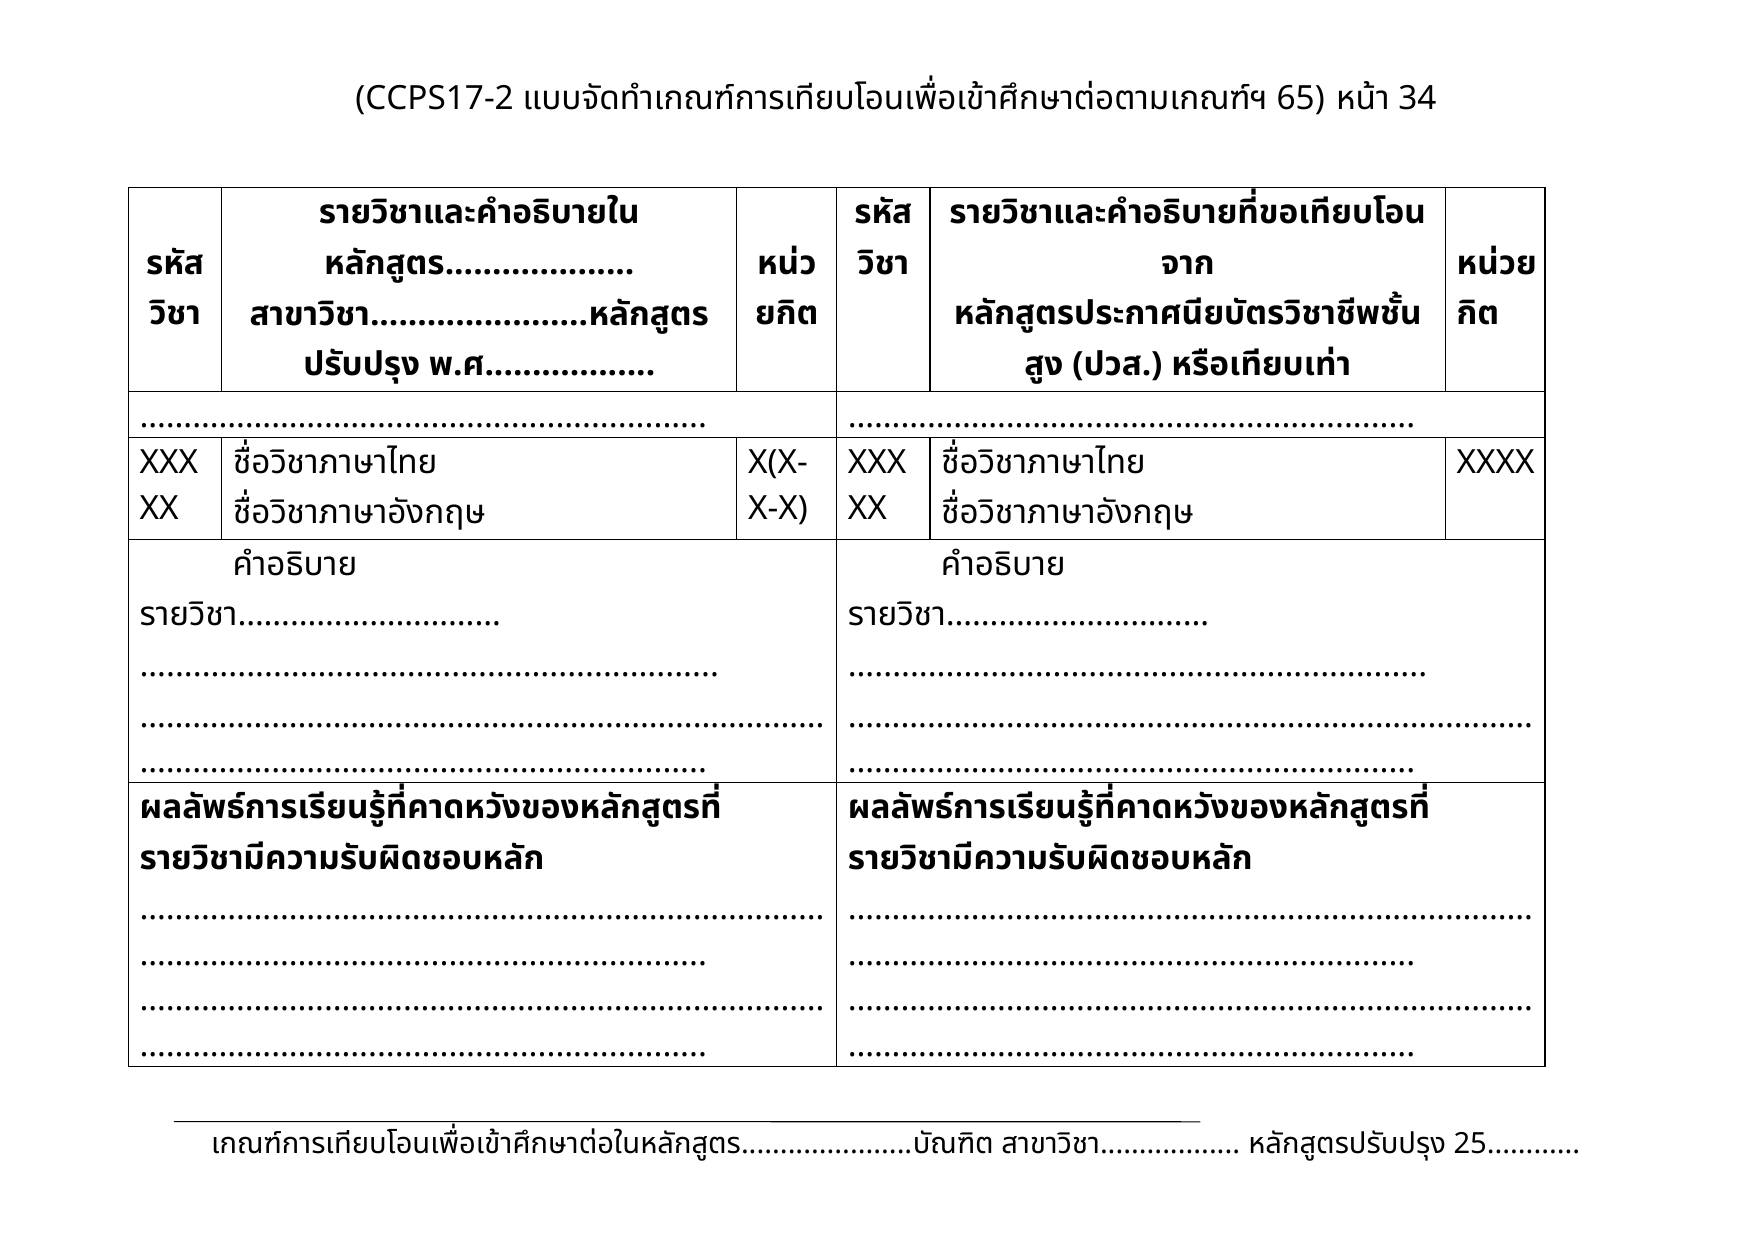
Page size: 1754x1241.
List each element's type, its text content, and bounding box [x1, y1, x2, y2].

table_cell X(X-X-X) [737, 438, 836, 539]
table_header หน่วยกิต [1446, 188, 1544, 391]
table_header รหัสวิชา [129, 188, 221, 391]
table_cell ชื่อวิชาภาษาไทย ชื่อวิชาภาษาอังกฤษ [931, 438, 1445, 539]
table_cell XXXX [1446, 438, 1544, 539]
table_cell คำอธิบายรายวิชา…………………………….............................................................. …………………………………………………………………………………………........................................ [837, 540, 1544, 782]
table_cell XXXXX [129, 438, 221, 539]
table_cell ผลลัพธ์การเรียนรู้ที่คาดหวังของหลักสูตรที่รายวิชามีความรับผิดชอบหลัก …………………………………………………………………………………………........................................ …………………………………………………………………………………………........................................ [129, 783, 836, 1066]
table_cell คำอธิบายรายวิชา…………………………….............................................................. …………………………………………………………………………………………........................................ [129, 540, 836, 782]
table_header หน่วยกิต [737, 188, 836, 391]
table_cell ผลลัพธ์การเรียนรู้ที่คาดหวังของหลักสูตรที่รายวิชามีความรับผิดชอบหลัก …………………………………………………………………………………………........................................ …………………………………………………………………………………………........................................ [837, 783, 1544, 1066]
table_header รายวิชาและคำอธิบายที่ขอเทียบโอนจาก หลักสูตรประกาศนียบัตรวิชาชีพชั้นสูง (ปวส.) หรือเทียบเท่า [931, 188, 1445, 391]
table_header รายวิชาและคำอธิบายในหลักสูตร.................... สาขาวิชา.......................หลักสูตรปรับปรุง พ.ศ.................. [222, 188, 736, 391]
table_cell ผลลัพธ์การเรียนรู้ที่คาดหวังของหลักสูตรที่รายวิชามีความรับผิดชอบหลัก …………………………………………………………………………………………........................................ …………………………………………………………………………………………........................................ [129, 392, 836, 437]
table_header รหัสวิชา [837, 188, 929, 391]
table_cell ผลลัพธ์การเรียนรู้ที่คาดหวังของหลักสูตรที่รายวิชามีความรับผิดชอบหลัก …………………………………………………………………………………………........................................ …………………………………………………………………………………………........................................ [837, 392, 1544, 437]
table_cell XXXXX [837, 438, 929, 539]
table_cell ชื่อวิชาภาษาไทย ชื่อวิชาภาษาอังกฤษ [222, 438, 736, 539]
